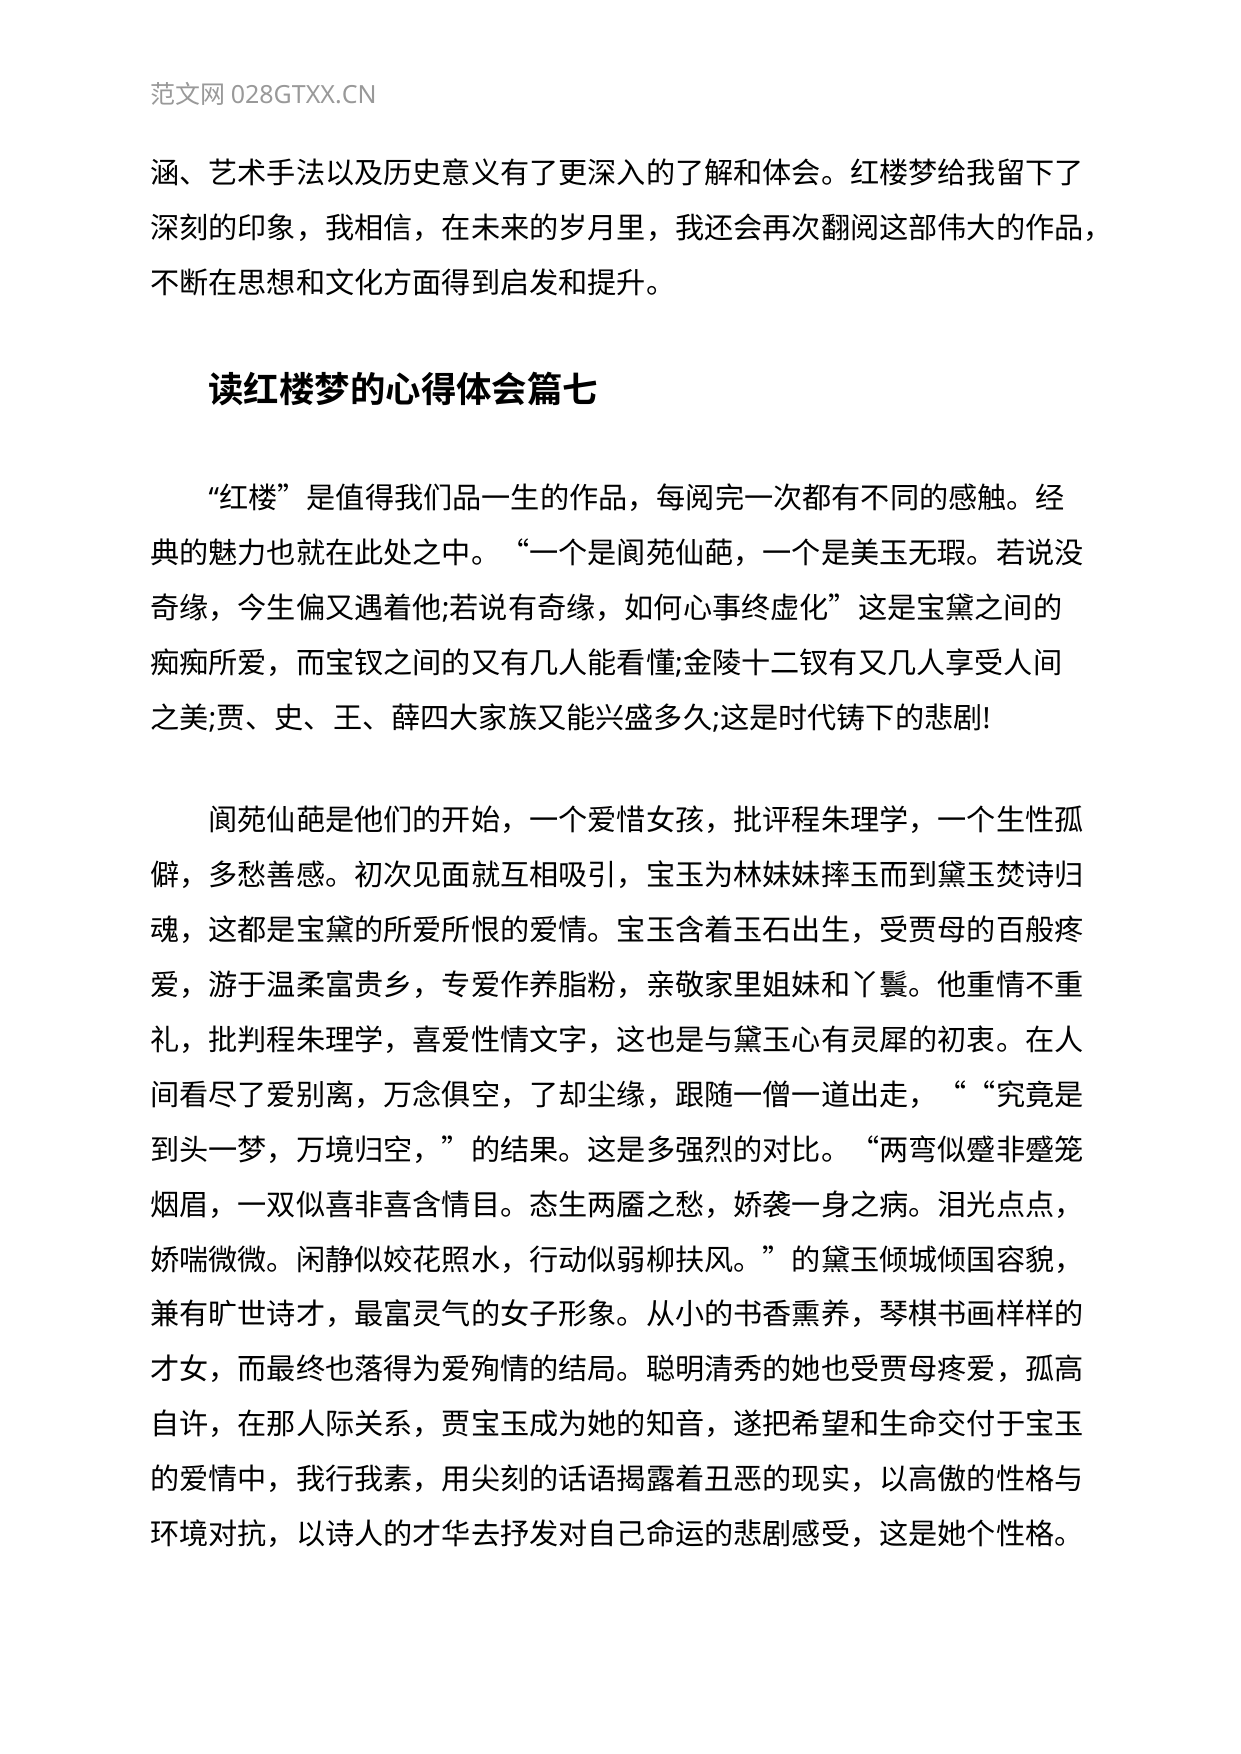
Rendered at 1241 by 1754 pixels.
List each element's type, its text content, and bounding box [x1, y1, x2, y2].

text “红楼”是值得我们品一生的作品，每阅完一次都有不同的感触。经典的魅力也就在此处之中。“一个是阆苑仙葩，一个是美玉无瑕。若说没奇缘，今生偏又遇着他;若说有奇缘，如何心事终虚化”这是宝黛之间的痴痴所爱，而宝钗之间的又有几人能看懂;金陵十二钗有又几人享受人间之美;贾、史、王、薛四大家族又能兴盛多久;这是时代铸下的悲剧! [150, 475, 1090, 737]
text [150, 797, 1090, 1553]
text 读红楼梦的心得体会篇七 [150, 362, 1090, 413]
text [150, 150, 1090, 302]
